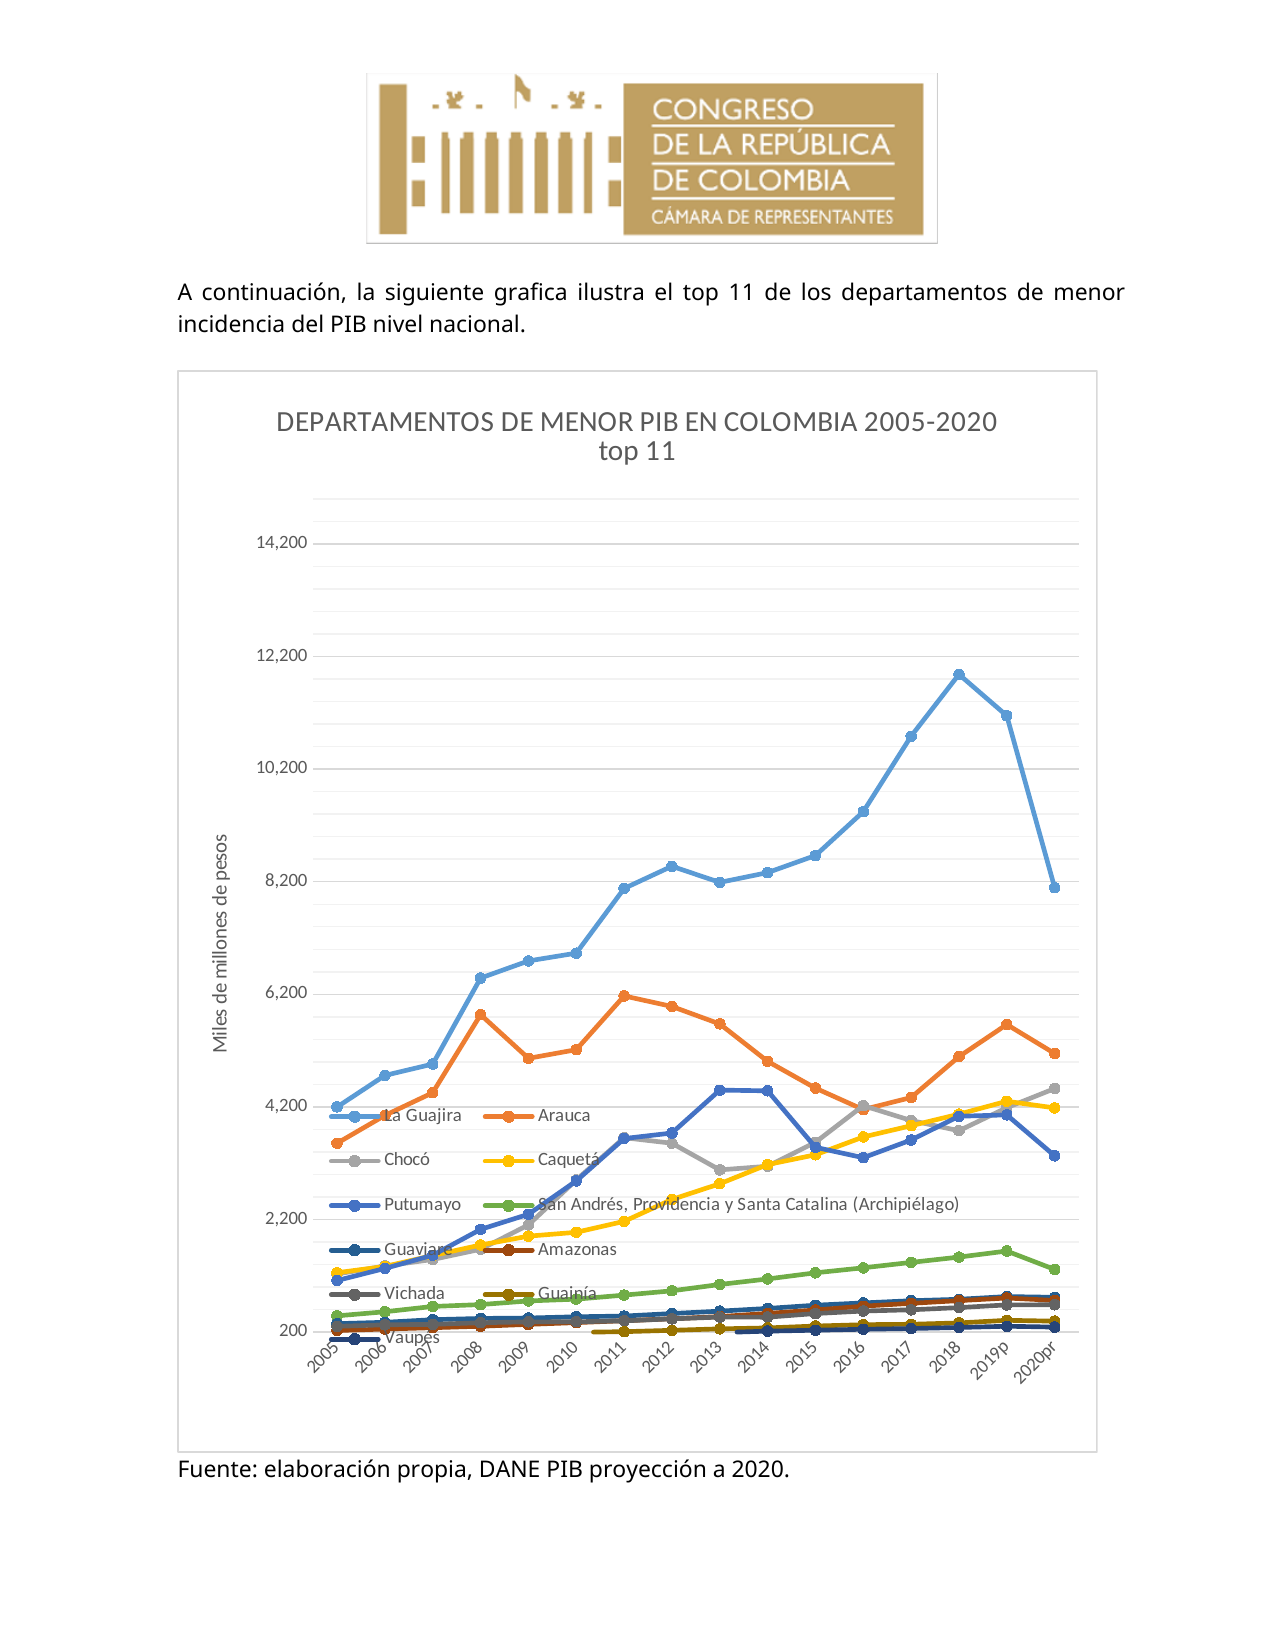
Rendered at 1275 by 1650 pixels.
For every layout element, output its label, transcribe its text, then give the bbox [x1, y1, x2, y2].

picture [366, 73, 939, 246]
text A continuación, la siguiente grafica ilustra el top 11 de los departamentos de menor incidencia del PIB nivel nacional. [177, 276, 1127, 339]
text Fuente: elaboración propia, DANE PIB proyección a 2020. [177, 1453, 1127, 1484]
